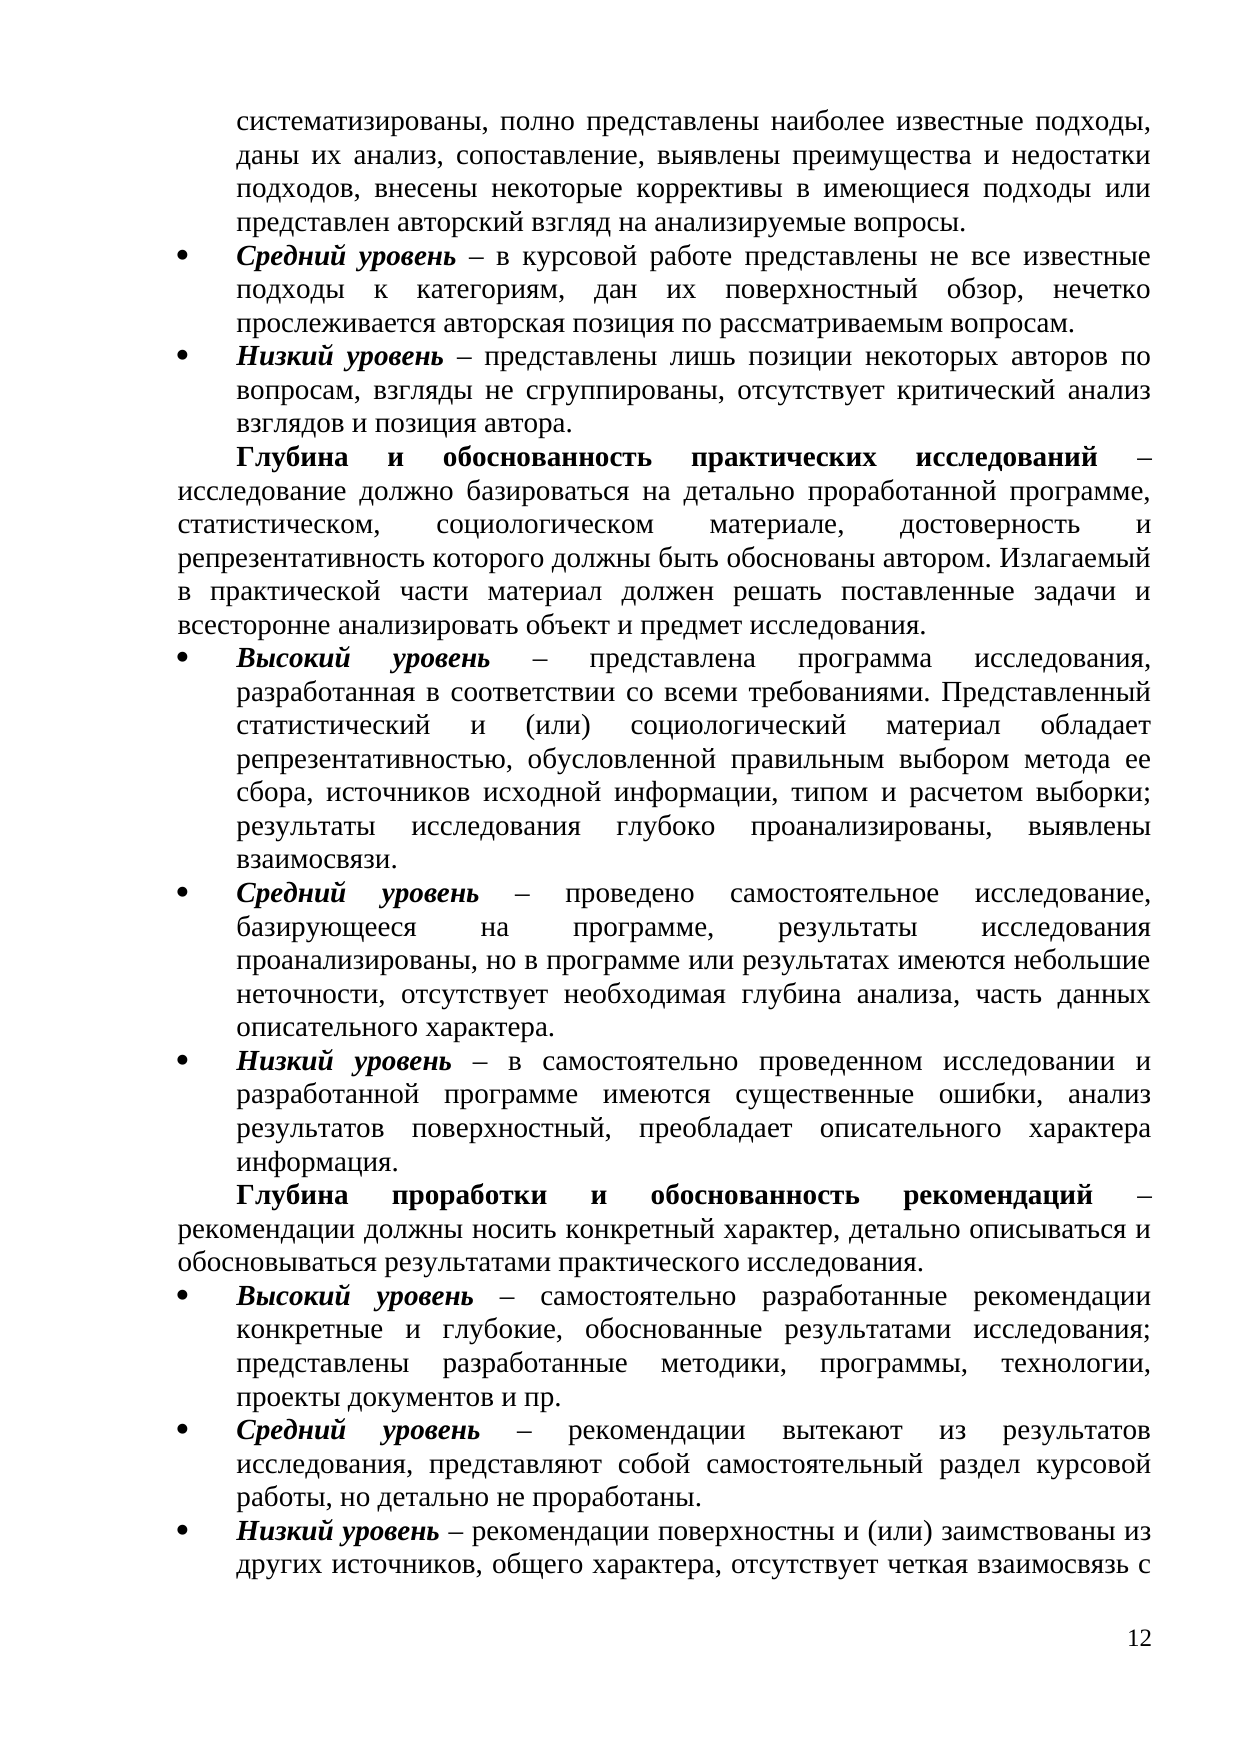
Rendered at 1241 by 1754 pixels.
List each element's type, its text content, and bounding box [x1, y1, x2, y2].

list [177, 1513, 1152, 1580]
list Низкий уровень – представлены лишь позиции некоторых авторов по вопросам, взгляды не сгруппированы, отсутствует критический анализ взглядов и позиция автора. [177, 338, 1152, 439]
list Средний уровень – проведено самостоятельное исследование, базирующееся на программе, результаты исследования проанализированы, но в программе или результатах имеются небольшие неточности, отсутствует необходимая глубина анализа, часть данных описательного характера. [177, 875, 1152, 1043]
text Глубина проработки и обоснованность рекомендаций – рекомендации должны носить конкретный характер, детально описываться и обосновываться результатами практического исследования. [177, 1177, 1152, 1278]
list Высокий уровень – представлена программа исследования, разработанная в соответствии со всеми требованиями. Представленный статистический и (или) социологический материал обладает репрезентативностью, обусловленной правильным выбором метода ее сбора, источников исходной информации, типом и расчетом выборки; результаты исследования глубоко проанализированы, выявлены взаимосвязи. [177, 640, 1152, 875]
text Глубина и обоснованность практических исследований – исследование должно базироваться на детально проработанной программе, статистическом, социологическом материале, достоверность и репрезентативность которого должны быть обоснованы автором. Излагаемый в практической части материал должен решать поставленные задачи и всесторонне анализировать объект и предмет исследования. [177, 439, 1152, 640]
list Средний уровень – в курсовой работе представлены не все известные подходы к категориям, дан их поверхностный обзор, нечетко прослеживается авторская позиция по рассматриваемым вопросам. [177, 238, 1152, 338]
list Высокий уровень – самостоятельно разработанные рекомендации конкретные и глубокие, обоснованные результатами исследования; представлены разработанные методики, программы, технологии, проекты документов и пр. [177, 1278, 1152, 1412]
list Низкий уровень – в самостоятельно проведенном исследовании и разработанной программе имеются существенные ошибки, анализ результатов поверхностный, преобладает описательного характера информация. [177, 1043, 1152, 1177]
list Средний уровень – рекомендации вытекают из результатов исследования, представляют собой самостоятельный раздел курсовой работы, но детально не проработаны. [177, 1412, 1152, 1513]
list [177, 103, 1152, 238]
